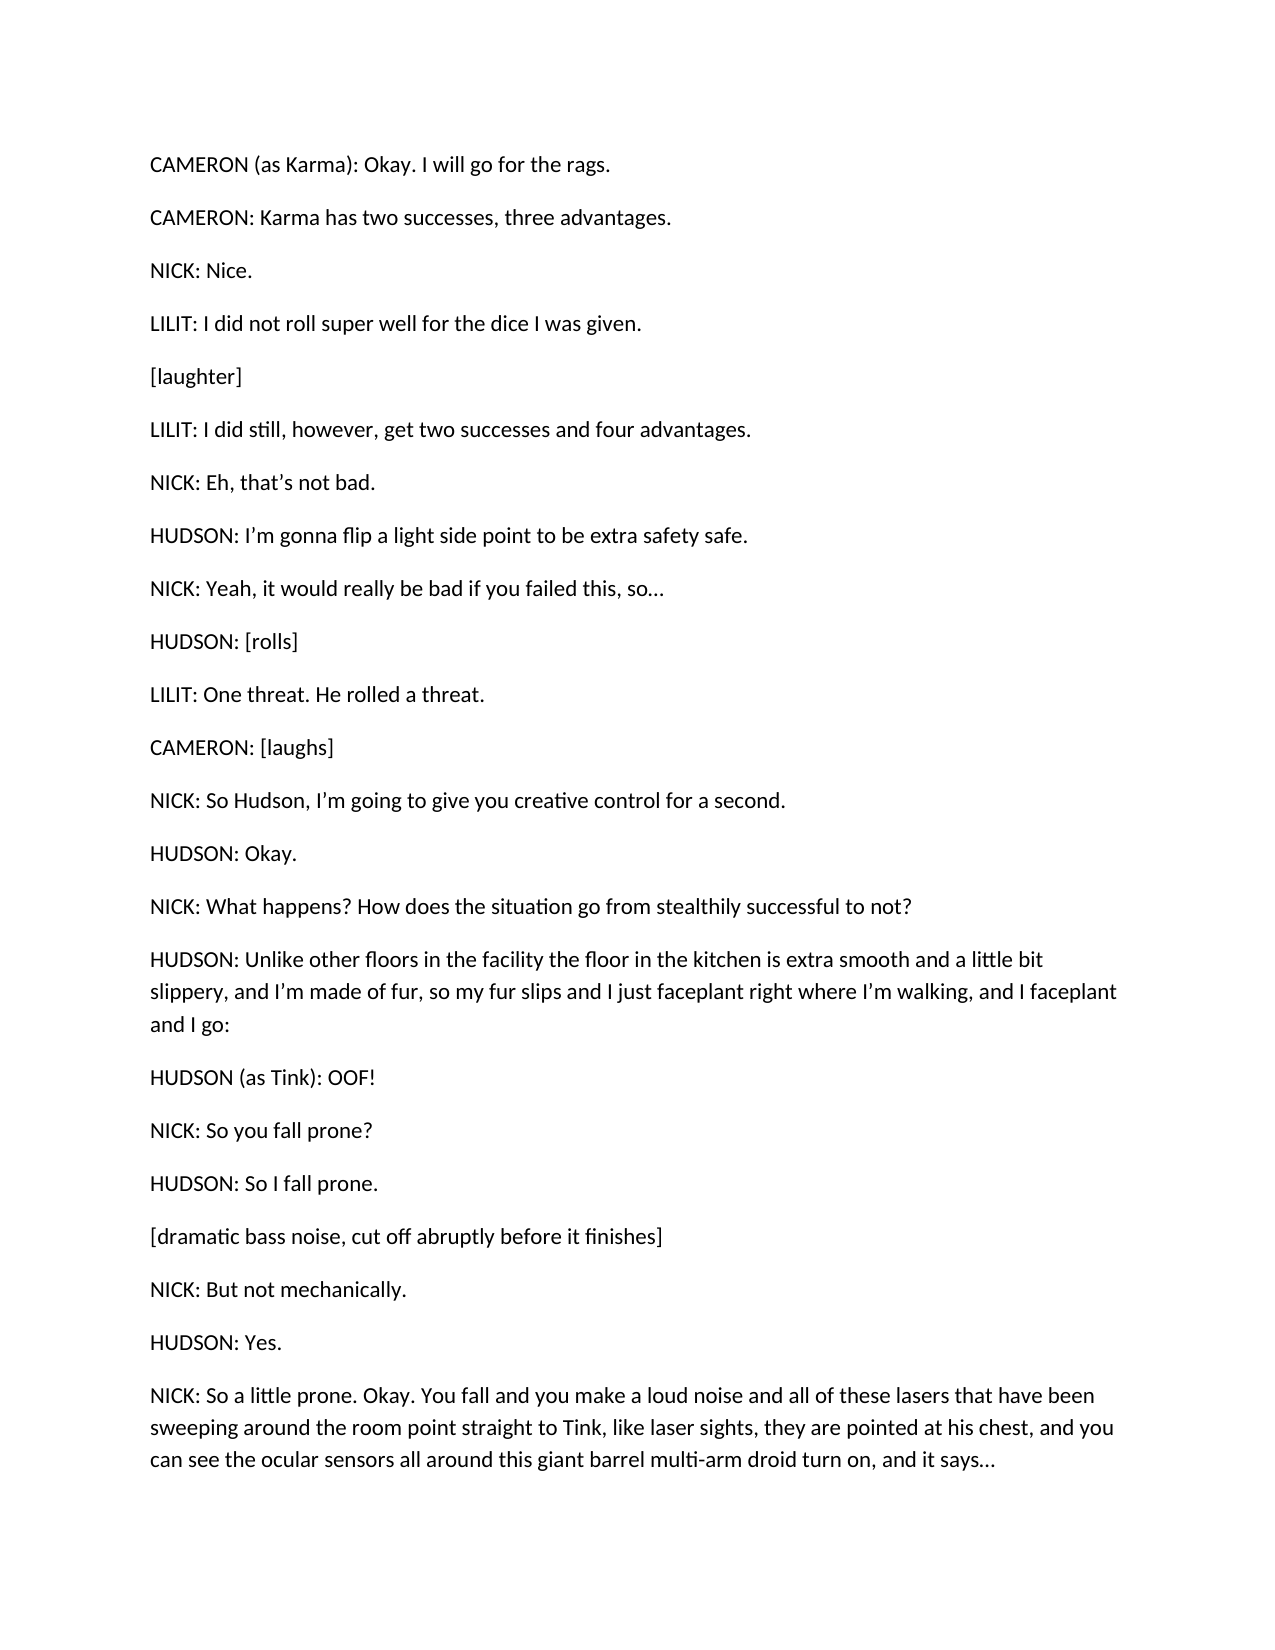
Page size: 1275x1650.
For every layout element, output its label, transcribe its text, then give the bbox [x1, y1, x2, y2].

text NICK: So Hudson, I’m going to give you creative control for a second. [150, 786, 1125, 814]
text NICK: Yeah, it would really be bad if you failed this, so… [150, 574, 1125, 602]
text CAMERON (as Karma): Okay. I will go for the rags. [150, 150, 1125, 178]
text NICK: Nice. [150, 256, 1125, 284]
text NICK: What happens? How does the situation go from stealthily successful to not? [150, 892, 1125, 920]
text HUDSON (as Tink): OOF! [150, 1063, 1125, 1091]
text CAMERON: Karma has two successes, three advantages. [150, 203, 1125, 231]
text HUDSON: [rolls] [150, 627, 1125, 655]
text LILIT: I did not roll super well for the dice I was given. [150, 309, 1125, 337]
text HUDSON: I’m gonna flip a light side point to be extra safety safe. [150, 521, 1125, 549]
text NICK: So a little prone. Okay. You fall and you make a loud noise and all of these lasers that have been sweeping around the room point straight to Tink, like laser sights, they are pointed at his chest, and you can see the ocular sensors all around this giant barrel multi-arm droid turn on, and it says… [150, 1381, 1125, 1473]
text LILIT: I did still, however, get two successes and four advantages. [150, 415, 1125, 443]
text HUDSON: Okay. [150, 839, 1125, 867]
text [dramatic bass noise, cut off abruptly before it finishes] [150, 1222, 1125, 1250]
text CAMERON: [laughs] [150, 733, 1125, 761]
text [laughter] [150, 362, 1125, 390]
text LILIT: One threat. He rolled a threat. [150, 680, 1125, 708]
text NICK: So you fall prone? [150, 1116, 1125, 1144]
text NICK: Eh, that’s not bad. [150, 468, 1125, 496]
text NICK: But not mechanically. [150, 1275, 1125, 1303]
text HUDSON: Unlike other floors in the facility the floor in the kitchen is extra smooth and a little bit slippery, and I’m made of fur, so my fur slips and I just faceplant right where I’m walking, and I faceplant and I go: [150, 945, 1125, 1038]
text HUDSON: Yes. [150, 1328, 1125, 1356]
text HUDSON: So I fall prone. [150, 1169, 1125, 1197]
